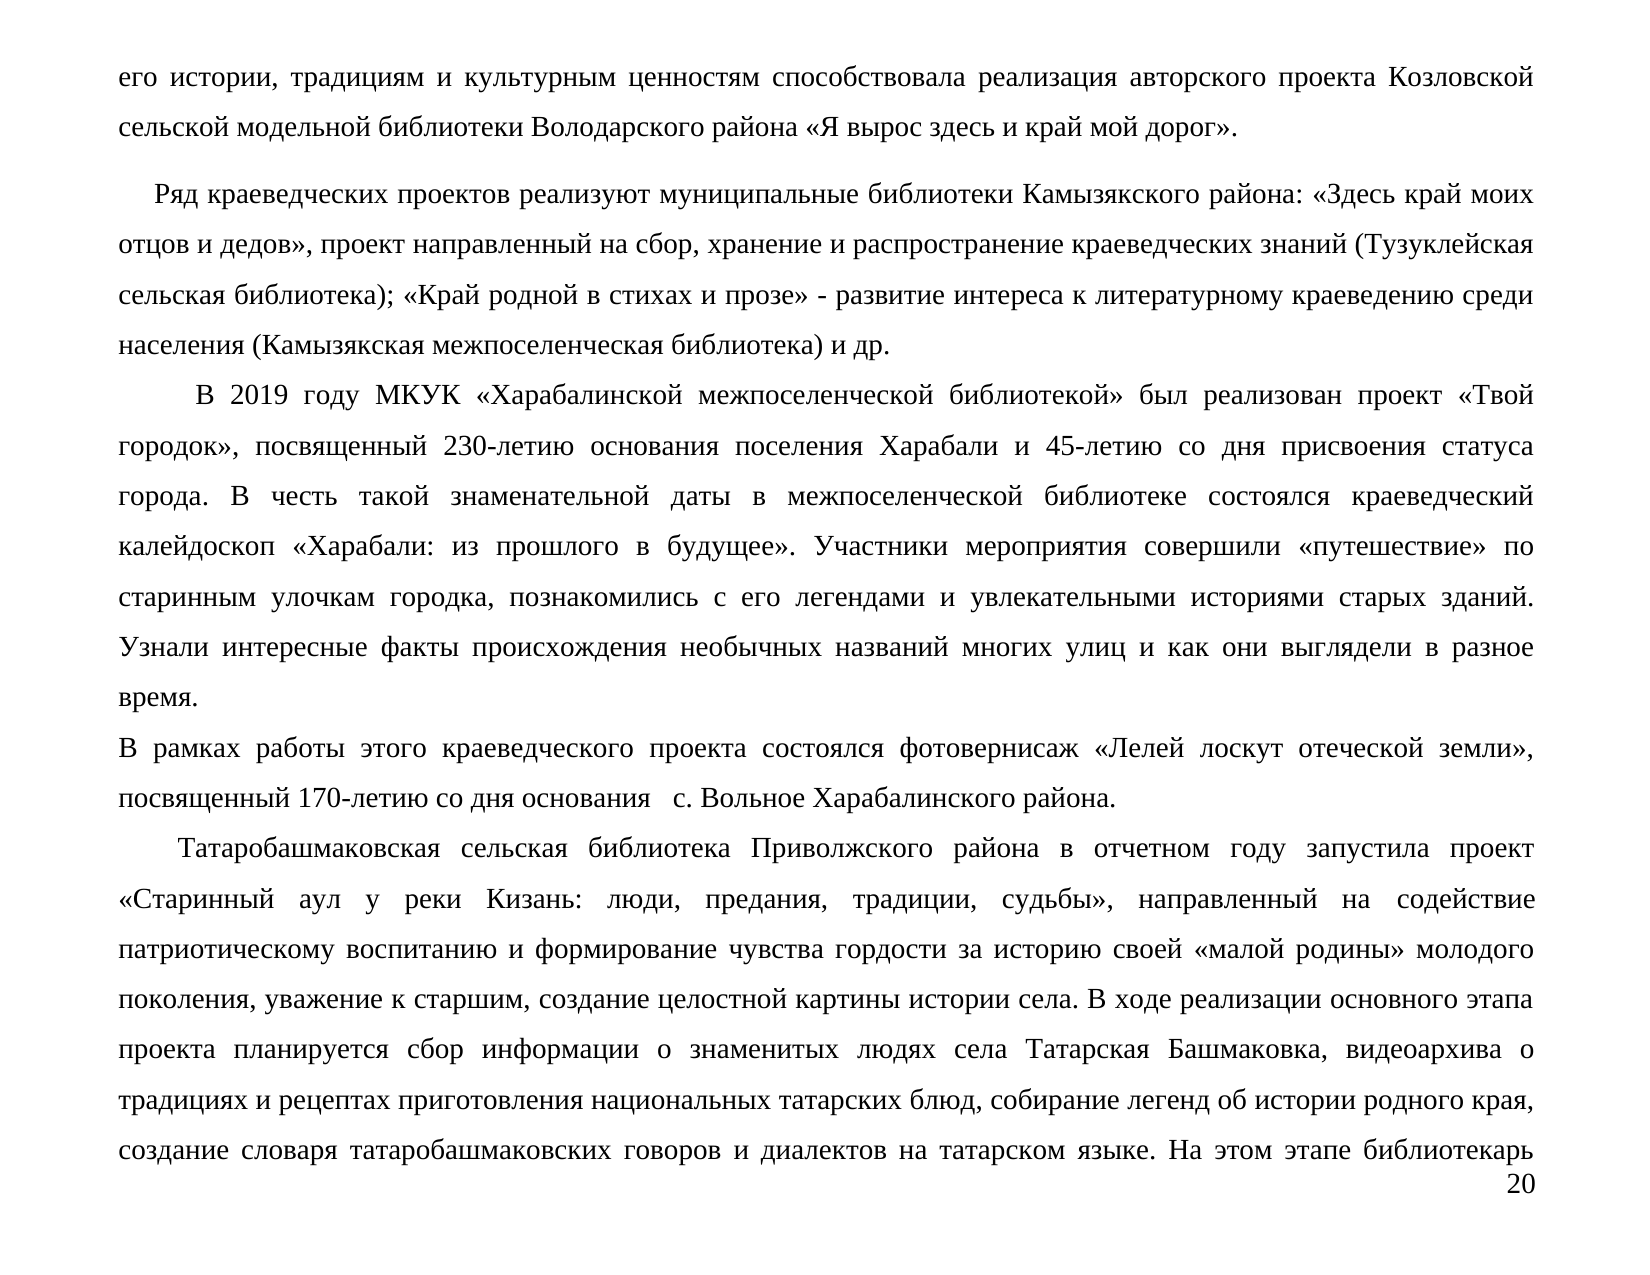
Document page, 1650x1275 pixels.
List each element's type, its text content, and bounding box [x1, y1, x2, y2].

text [118, 830, 1536, 1166]
text В рамках работы этого краеведческого проекта состоялся фотовернисаж «Лелей лоскут отеческой земли», посвященный 170-летию со дня основания с. Вольное Харабалинского района. [118, 730, 1536, 814]
text В 2019 году МКУК «Харабалинской межпоселенческой библиотекой» был реализован проект «Твой городок», посвященный 230-летию основания поселения Харабали и 45-летию со дня присвоения статуса города. В честь такой знаменательной даты в межпоселенческой библиотеке состоялся краеведческий калейдоскоп «Харабали: из прошлого в будущее». Участники мероприятия совершили «путешествие» по старинным улочкам городка, познакомились с его легендами и увлекательными историями старых зданий. Узнали интересные факты происхождения необычных названий многих улиц и как они выглядели в разное время. [118, 378, 1536, 713]
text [118, 59, 1536, 143]
text Ряд краеведческих проектов реализуют муниципальные библиотеки Камызякского района: «Здесь край моих отцов и дедов», проект направленный на сбор, хранение и распространение краеведческих знаний (Тузуклейская сельская библиотека); «Край родной в стихах и прозе» - развитие интереса к литературному краеведению среди населения (Камызякская межпоселенческая библиотека) и др. [118, 176, 1536, 361]
